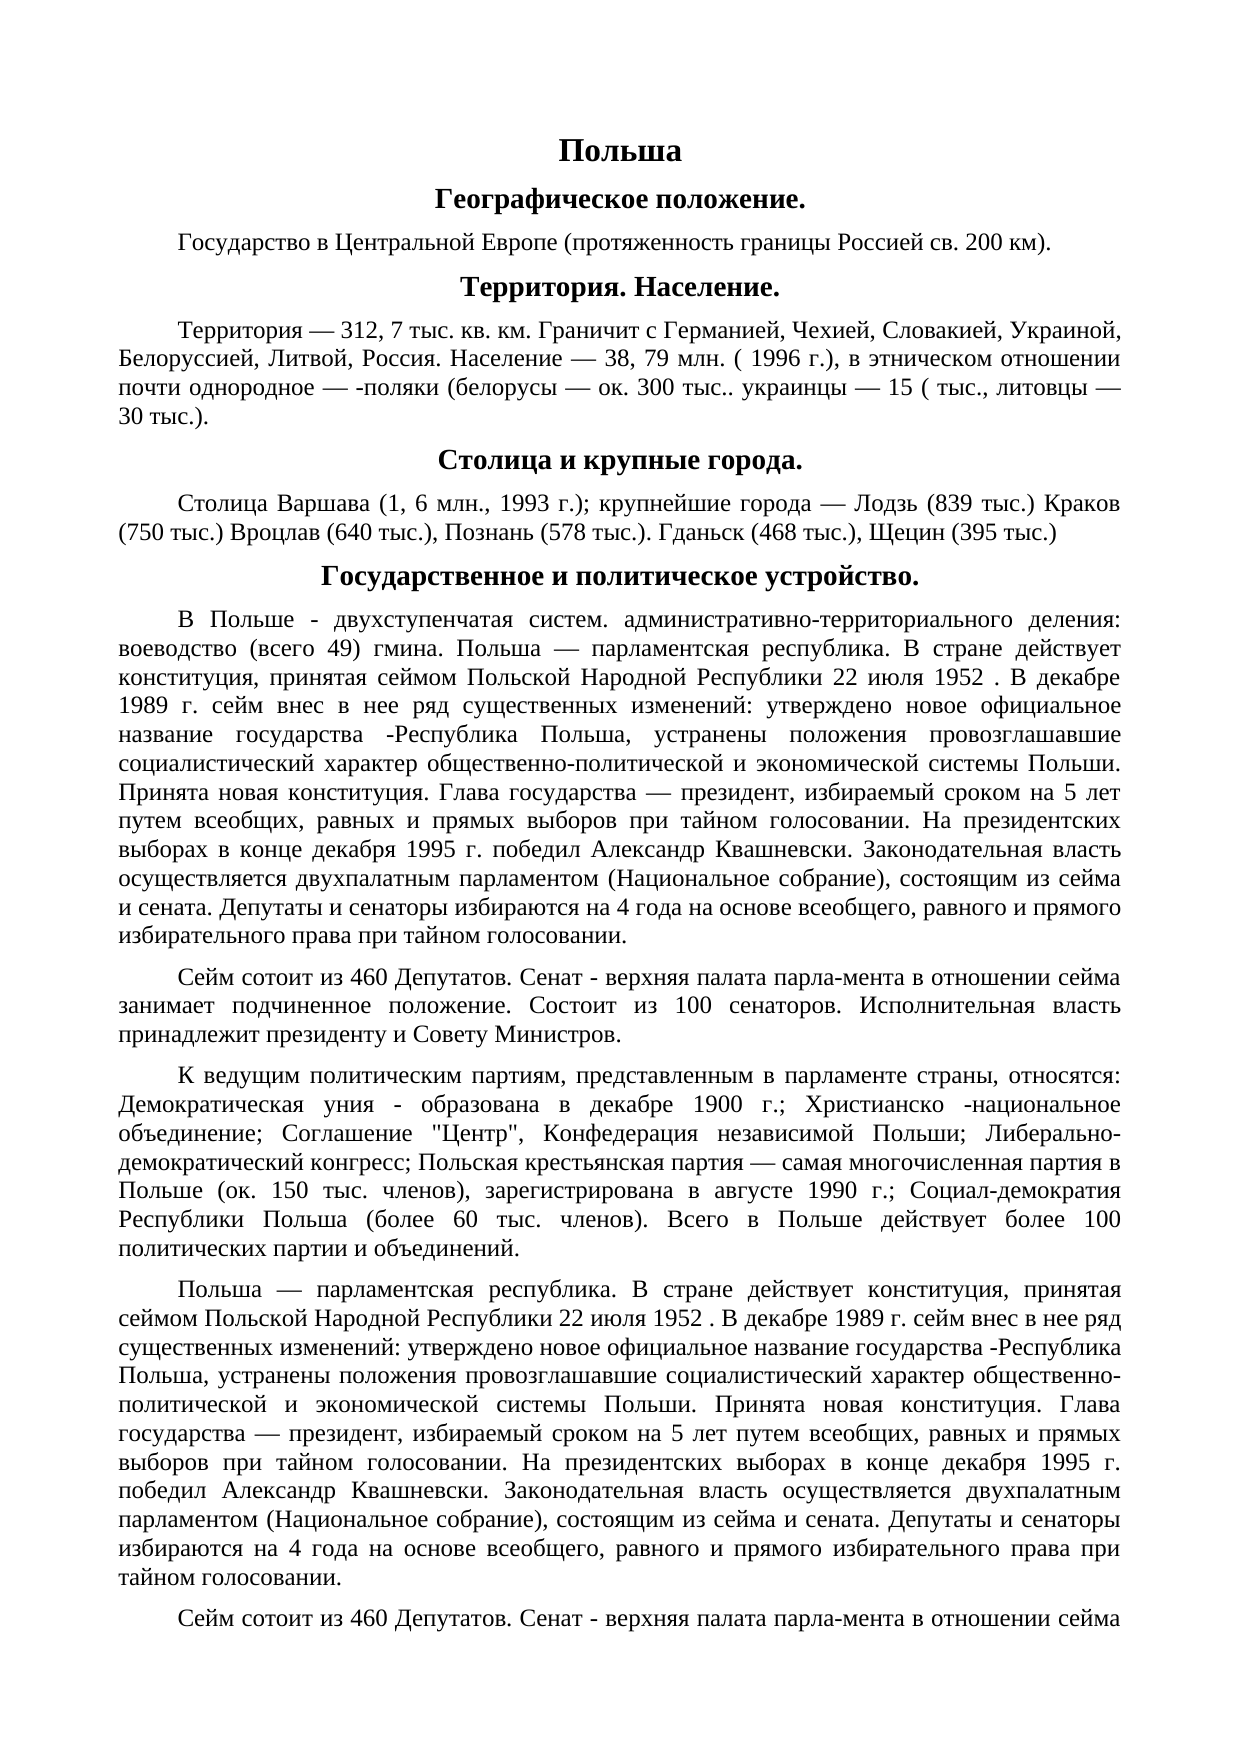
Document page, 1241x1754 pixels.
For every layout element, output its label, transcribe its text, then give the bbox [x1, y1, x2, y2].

text Территория. Население. [118, 269, 1122, 302]
text Польша [118, 131, 1122, 169]
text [118, 1603, 1122, 1632]
text В Польше - двухступенчатая систем. административно-территориального деления: воеводство (всего 49) гмина. Польша — парламентская республика. В стране действует конституция, принятая сеймом Польской Народной Республики 22 июля 1952 . В декабре 1989 г. сейм внес в нее ряд существенных изменений: утверждено новое официальное название государства -Республика Польша, устранены положения провозглашавшие социалистический характер общественно-политической и экономической системы Польши. Принята новая конституция. Глава государства — президент, избираемый сроком на 5 лет путем всеобщих, равных и прямых выборов при тайном голосовании. На президентских выборах в конце декабря 1995 г. победил Александр Квашневски. Законодательная власть осуществляется двухпалатным парламентом (Национальное собрание), состоящим из сейма и сената. Депутаты и сенаторы избираются на 4 года на основе всеобщего, равного и прямого избирательного права при тайном голосовании. [118, 604, 1122, 949]
text Географическое положение. [118, 181, 1122, 215]
text Территория — 312, 7 тыс. кв. км. Граничит с Германией, Чехией, Словакией, Украиной, Белоруссией, Литвой, Россия. Население — 38, 79 млн. ( 1996 г.), в этническом отношении почти однородное — -поляки (белорусы — ок. 300 тыс.. украинцы — 15 ( тыс., литовцы — 30 тыс.). [118, 315, 1122, 430]
text Польша — парламентская республика. В стране действует конституция, принятая сеймом Польской Народной Республики 22 июля 1952 . В декабре 1989 г. сейм внес в нее ряд существенных изменений: утверждено новое официальное название государства -Республика Польша, устранены положения провозглашавшие социалистический характер общественно-политической и экономической системы Польши. Принята новая конституция. Глава государства — президент, избираемый сроком на 5 лет путем всеобщих, равных и прямых выборов при тайном голосовании. На президентских выборах в конце декабря 1995 г. победил Александр Квашневски. Законодательная власть осуществляется двухпалатным парламентом (Национальное собрание), состоящим из сейма и сената. Депутаты и сенаторы избираются на 4 года на основе всеобщего, равного и прямого избирательного права при тайном голосовании. [118, 1274, 1122, 1591]
text Государственное и политическое устройство. [118, 558, 1122, 592]
text Столица Варшава (1, 6 млн., 1993 г.); крупнейшие города — Лодзь (839 тыс.) Краков (750 тыс.) Вроцлав (640 тыс.), Познань (578 тыс.). Гданьск (468 тыс.), Щецин (395 тыс.) [118, 488, 1122, 546]
text Государство в Центральной Европе (протяженность границы Россией св. 200 км). [118, 227, 1122, 256]
text Столица и крупные города. [118, 442, 1122, 476]
